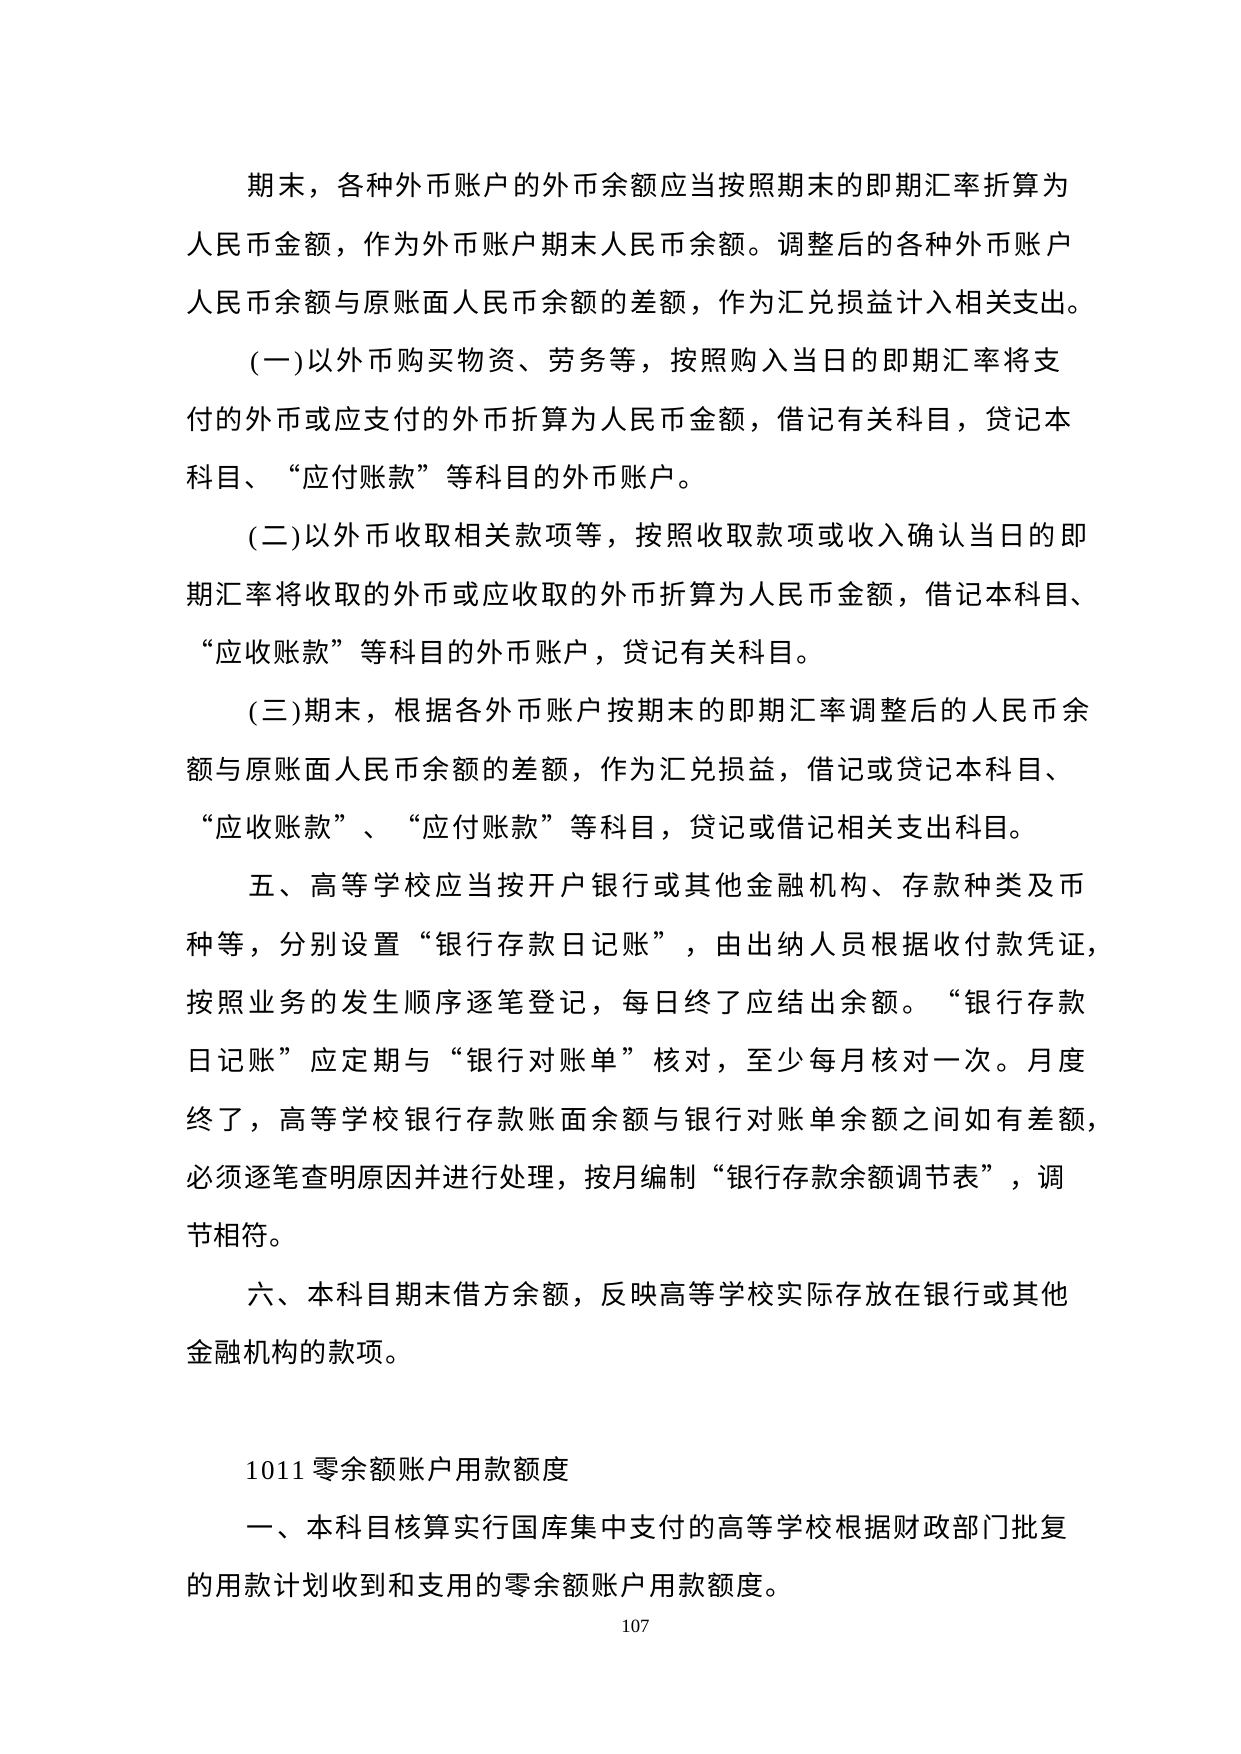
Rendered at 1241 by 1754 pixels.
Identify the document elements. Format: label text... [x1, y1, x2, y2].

text 期末，各种外币账户的外币余额应当按照期末的即期汇率折算为人民币金额，作为外币账户期末人民币余额。调整后的各种外币账户人民币余额与原账面人民币余额的差额，作为汇兑损益计入相关支出。 [186, 149, 1090, 324]
text 六、本科目期末借方余额，反映高等学校实际存放在银行或其他金融机构的款项。 [186, 1257, 1090, 1374]
text (三)期末，根据各外币账户按期末的即期汇率调整后的人民币余额与原账面人民币余额的差额，作为汇兑损益，借记或贷记本科目、“应收账款”、“应付账款”等科目，贷记或借记相关支出科目。 [186, 674, 1090, 849]
text (二)以外币收取相关款项等，按照收取款项或收入确认当日的即期汇率将收取的外币或应收取的外币折算为人民币金额，借记本科目、“应收账款”等科目的外币账户，贷记有关科目。 [186, 499, 1090, 674]
text 五、高等学校应当按开户银行或其他金融机构、存款种类及币种等，分别设置“银行存款日记账”，由出纳人员根据收付款凭证，按照业务的发生顺序逐笔登记，每日终了应结出余额。“银行存款日记账”应定期与“银行对账单”核对，至少每月核对一次。月度终了，高等学校银行存款账面余额与银行对账单余额之间如有差额，必须逐笔查明原因并进行处理，按月编制“银行存款余额调节表”，调节相符。 [186, 849, 1090, 1257]
text (一)以外币购买物资、劳务等，按照购入当日的即期汇率将支付的外币或应支付的外币折算为人民币金额，借记有关科目，贷记本科目、“应付账款”等科目的外币账户。 [186, 324, 1090, 499]
text 1011零余额账户用款额度 [186, 1432, 1090, 1491]
text 一、本科目核算实行国库集中支付的高等学校根据财政部门批复的用款计划收到和支用的零余额账户用款额度。 [186, 1491, 1090, 1607]
